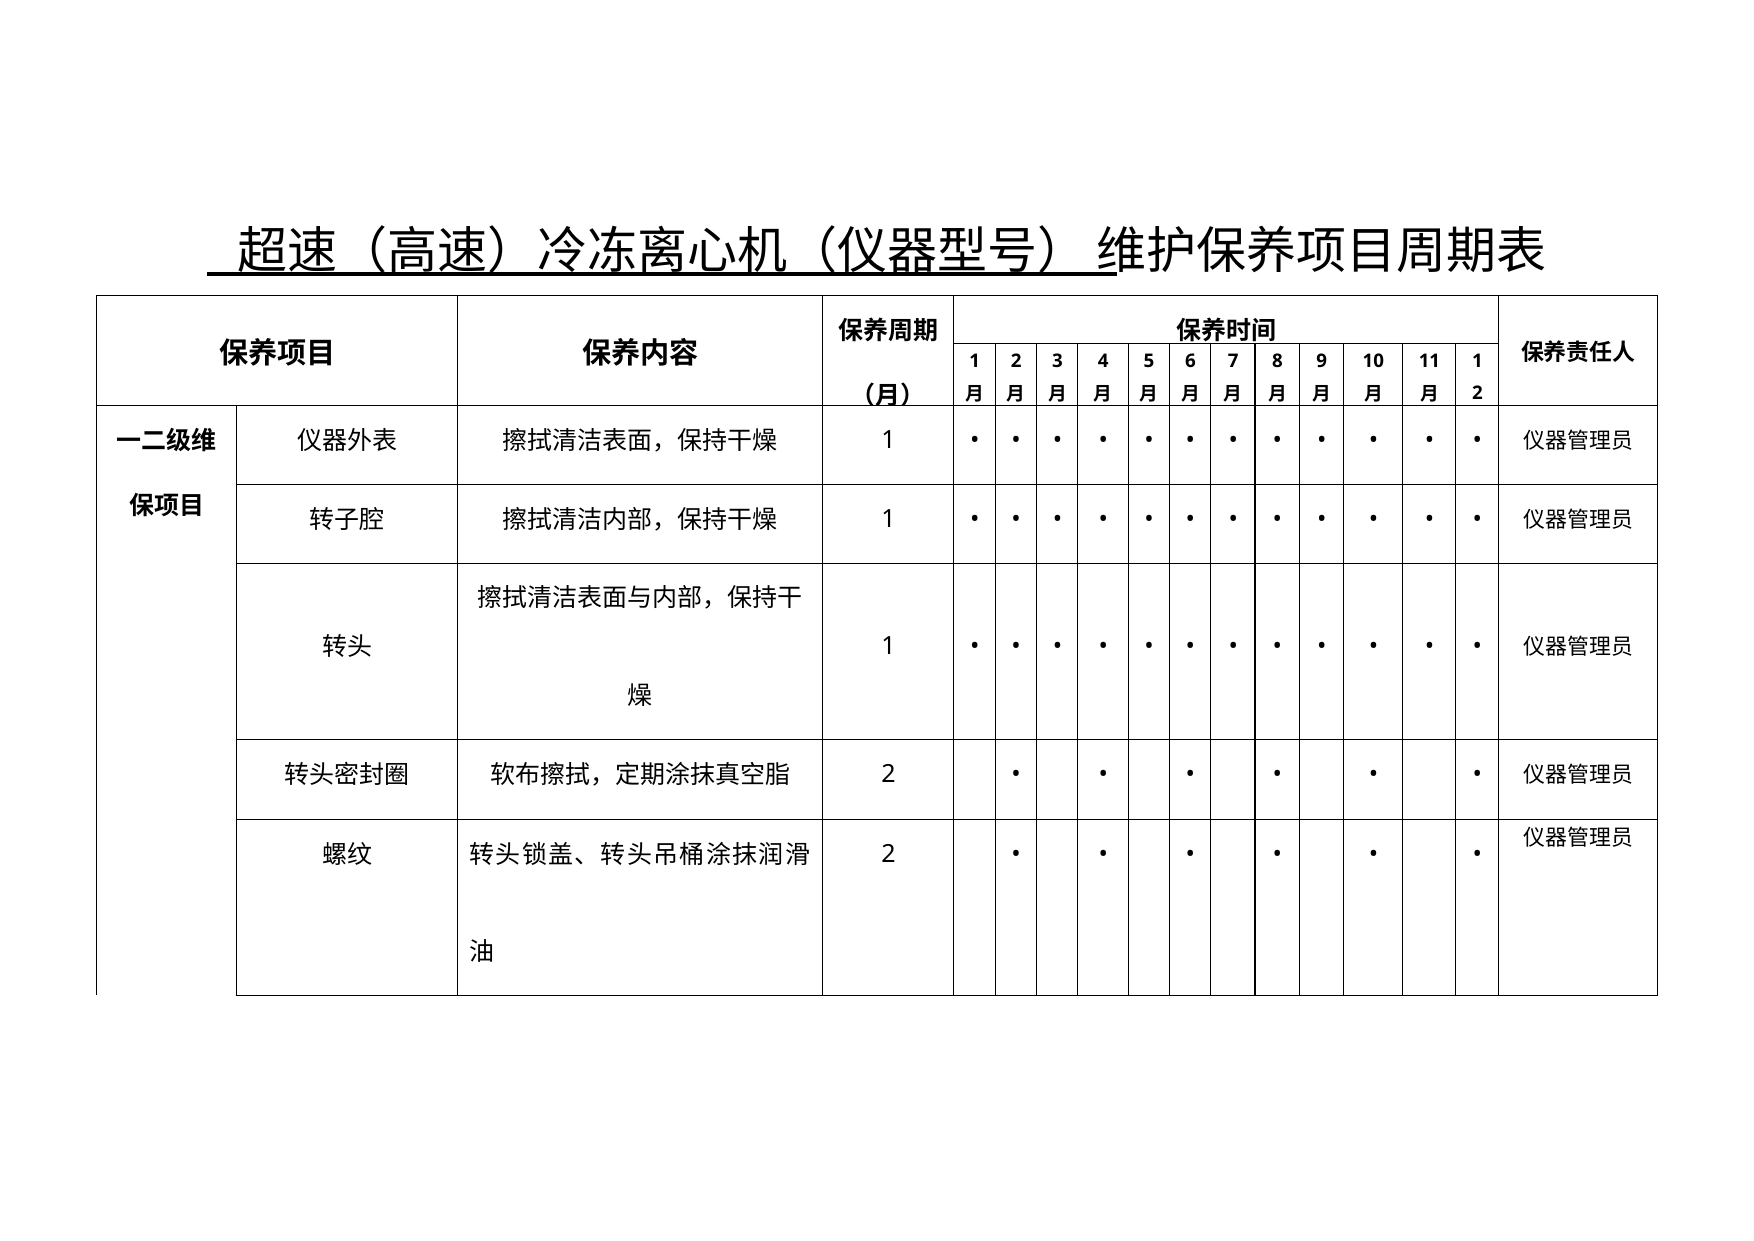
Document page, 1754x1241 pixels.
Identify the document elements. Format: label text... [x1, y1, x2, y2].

table_cell [1129, 740, 1169, 819]
table_cell • [1344, 406, 1402, 484]
table_cell • [1078, 406, 1128, 484]
table_cell • [1456, 485, 1498, 562]
table_cell • [1170, 485, 1210, 562]
table_cell • [1037, 485, 1077, 562]
table_cell [1300, 740, 1343, 819]
table_cell • [1256, 564, 1299, 738]
table_cell 4月 [1078, 344, 1128, 405]
table_cell • [1037, 564, 1077, 738]
table_cell 2 [823, 820, 953, 995]
table_cell 一二级维保项目 [97, 406, 236, 995]
table_cell [1037, 740, 1077, 819]
table_cell 3月 [1037, 344, 1077, 405]
table_cell 12月 [1456, 344, 1498, 405]
table_cell • [1129, 485, 1169, 562]
table_cell 擦拭清洁内部，保持干燥 [458, 485, 822, 562]
table_cell [954, 820, 995, 995]
table_cell • [1344, 740, 1402, 819]
table_cell • [1300, 564, 1343, 738]
table_cell 仪器管理员 [1499, 406, 1657, 484]
table_cell 1 [823, 564, 953, 738]
table_header 超速（高速）冷冻离心机（仪器型号） 维护保养项目周期表 [97, 198, 1657, 295]
table_cell 保养周期（月） [823, 296, 953, 405]
table_cell 1 [823, 406, 953, 484]
table_cell 1 [823, 485, 953, 562]
table_cell 9月 [1300, 344, 1343, 405]
table_cell [1403, 820, 1455, 995]
table_cell [1211, 740, 1254, 819]
table_cell 仪器外表 [237, 406, 457, 484]
table_cell • [1129, 564, 1169, 738]
table_cell 仪器管理员 [1499, 564, 1657, 738]
table_cell 11月 [1403, 344, 1455, 405]
table_cell • [1300, 485, 1343, 562]
table_cell • [996, 820, 1036, 995]
table_cell • [1170, 406, 1210, 484]
table_cell 2 [823, 740, 953, 819]
table_cell 8月 [1256, 344, 1299, 405]
table_cell • [1037, 406, 1077, 484]
table_cell • [1256, 406, 1299, 484]
table_cell [1403, 740, 1455, 819]
table_cell • [1344, 485, 1402, 562]
table_cell • [996, 406, 1036, 484]
table_cell • [1456, 406, 1498, 484]
table_cell [1129, 820, 1169, 995]
table_cell • [1256, 820, 1299, 995]
table_cell • [1456, 564, 1498, 738]
table_cell 仪器管理员 [1499, 820, 1657, 995]
table_cell • [1344, 564, 1402, 738]
table_cell [1300, 820, 1343, 995]
table_cell • [996, 564, 1036, 738]
table_cell [1211, 820, 1254, 995]
table_cell • [1211, 406, 1254, 484]
table_cell • [1403, 564, 1455, 738]
table_cell • [954, 406, 995, 484]
table_cell • [1170, 820, 1210, 995]
table_cell • [1456, 740, 1498, 819]
table_cell • [1211, 485, 1254, 562]
table_cell 仪器管理员 [1499, 740, 1657, 819]
table_cell • [954, 564, 995, 738]
table_cell 软布擦拭，定期涂抹真空脂 [458, 740, 822, 819]
table_cell 保养内容 [458, 296, 822, 405]
table_cell • [1211, 564, 1254, 738]
table_cell • [1078, 820, 1128, 995]
table_cell 保养责任人 [1499, 296, 1657, 405]
table_cell • [1403, 406, 1455, 484]
table_cell 5月 [1129, 344, 1169, 405]
table_cell 擦拭清洁表面，保持干燥 [458, 406, 822, 484]
table_cell • [954, 485, 995, 562]
table_cell 保养时间 [954, 296, 1498, 342]
table_cell 螺纹 [237, 820, 457, 995]
table_cell [954, 740, 995, 819]
table_cell • [1170, 564, 1210, 738]
table_cell 转头锁盖、转头吊桶涂抹润滑油 [458, 820, 822, 995]
table_cell • [1456, 820, 1498, 995]
table_cell 7月 [1211, 344, 1254, 405]
table_cell 1月 [954, 344, 995, 405]
table_cell [1037, 820, 1077, 995]
table_cell • [1078, 485, 1128, 562]
table_cell • [1300, 406, 1343, 484]
table_cell • [1078, 564, 1128, 738]
table_cell • [1256, 485, 1299, 562]
table_cell • [996, 485, 1036, 562]
table_cell 擦拭清洁表面与内部，保持干燥 [458, 564, 822, 738]
table_cell 转子腔 [237, 485, 457, 562]
table_cell 仪器管理员 [1499, 485, 1657, 562]
table_cell 2月 [996, 344, 1036, 405]
table_cell 保养项目 [97, 296, 457, 405]
table_cell • [1256, 740, 1299, 819]
table_cell • [1403, 485, 1455, 562]
table_cell • [1344, 820, 1402, 995]
table_cell • [1078, 740, 1128, 819]
table_cell 10月 [1344, 344, 1402, 405]
table_cell 转头 [237, 564, 457, 738]
table_cell 转头密封圈 [237, 740, 457, 819]
table_cell 6月 [1170, 344, 1210, 405]
table_cell • [1170, 740, 1210, 819]
table_cell • [1129, 406, 1169, 484]
table_cell • [996, 740, 1036, 819]
